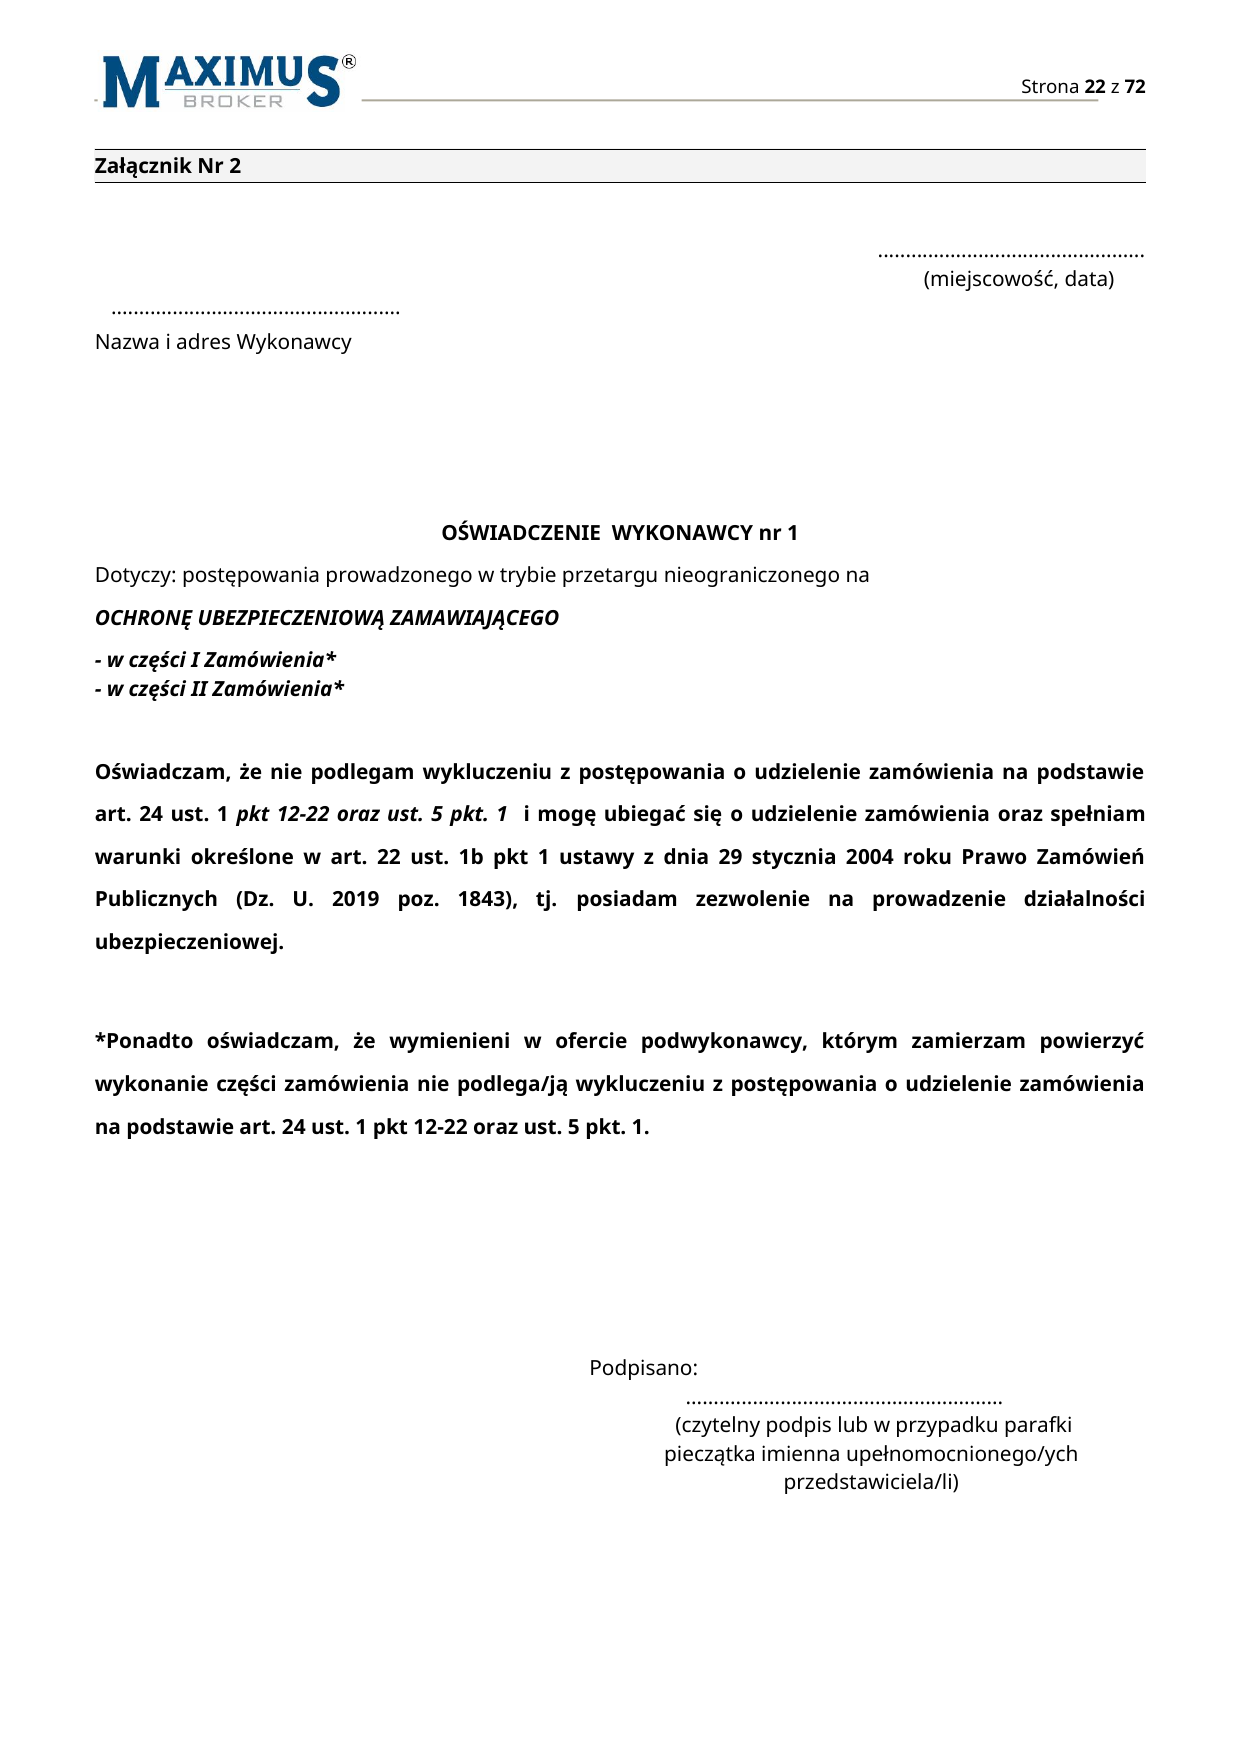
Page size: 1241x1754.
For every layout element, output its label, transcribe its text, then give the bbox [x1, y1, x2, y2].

text - w części I Zamówienia* [94, 645, 1146, 674]
text (czytelny podpis lub w przypadku parafki pieczątka imienna upełnomocnionego/ych przedstawiciela/li) [656, 1410, 1087, 1496]
text ................................................ [684, 236, 1146, 264]
text Dotyczy: postępowania prowadzonego w trybie przetargu nieograniczonego na [94, 560, 1146, 589]
text - w części II Zamówienia* [94, 674, 1146, 702]
text OCHRONĘ UBEZPIECZENIOWĄ ZAMAWIAJĄCEGO [94, 603, 1146, 631]
text Nazwa i adres Wykonawcy [94, 327, 1146, 355]
text *Ponadto oświadczam, że wymienieni w ofercie podwykonawcy, którym zamierzam powierzyć wykonanie części zamówienia nie podlega/ją wykluczeniu z postępowania o udzielenie zamówienia na podstawie art. 24 ust. 1 pkt 12-22 oraz ust. 5 pkt. 1. [94, 1027, 1146, 1140]
text Podpisano: [94, 1353, 1087, 1382]
text (miejscowość, data) [833, 264, 1146, 292]
subtitle Załącznik Nr 2 [94, 150, 1146, 183]
text OŚWIADCZENIE WYKONAWCY nr 1 [94, 518, 1146, 546]
picture [97, 50, 362, 112]
text ......................................................... [611, 1382, 1087, 1410]
text .................................................... [94, 292, 437, 321]
text Oświadczam, że nie podlegam wykluczeniu z postępowania o udzielenie zamówienia na podstawie art. 24 ust. 1 pkt 12-22 oraz ust. 5 pkt. 1 i mogę ubiegać się o udzielenie zamówienia oraz spełniam warunki określone w art. 22 ust. 1b pkt 1 ustawy z dnia 29 stycznia 2004 roku Prawo Zamówień Publicznych (Dz. U. 2019 poz. 1843), tj. posiadam zezwolenie na prowadzenie działalności ubezpieczeniowej. [94, 757, 1146, 956]
